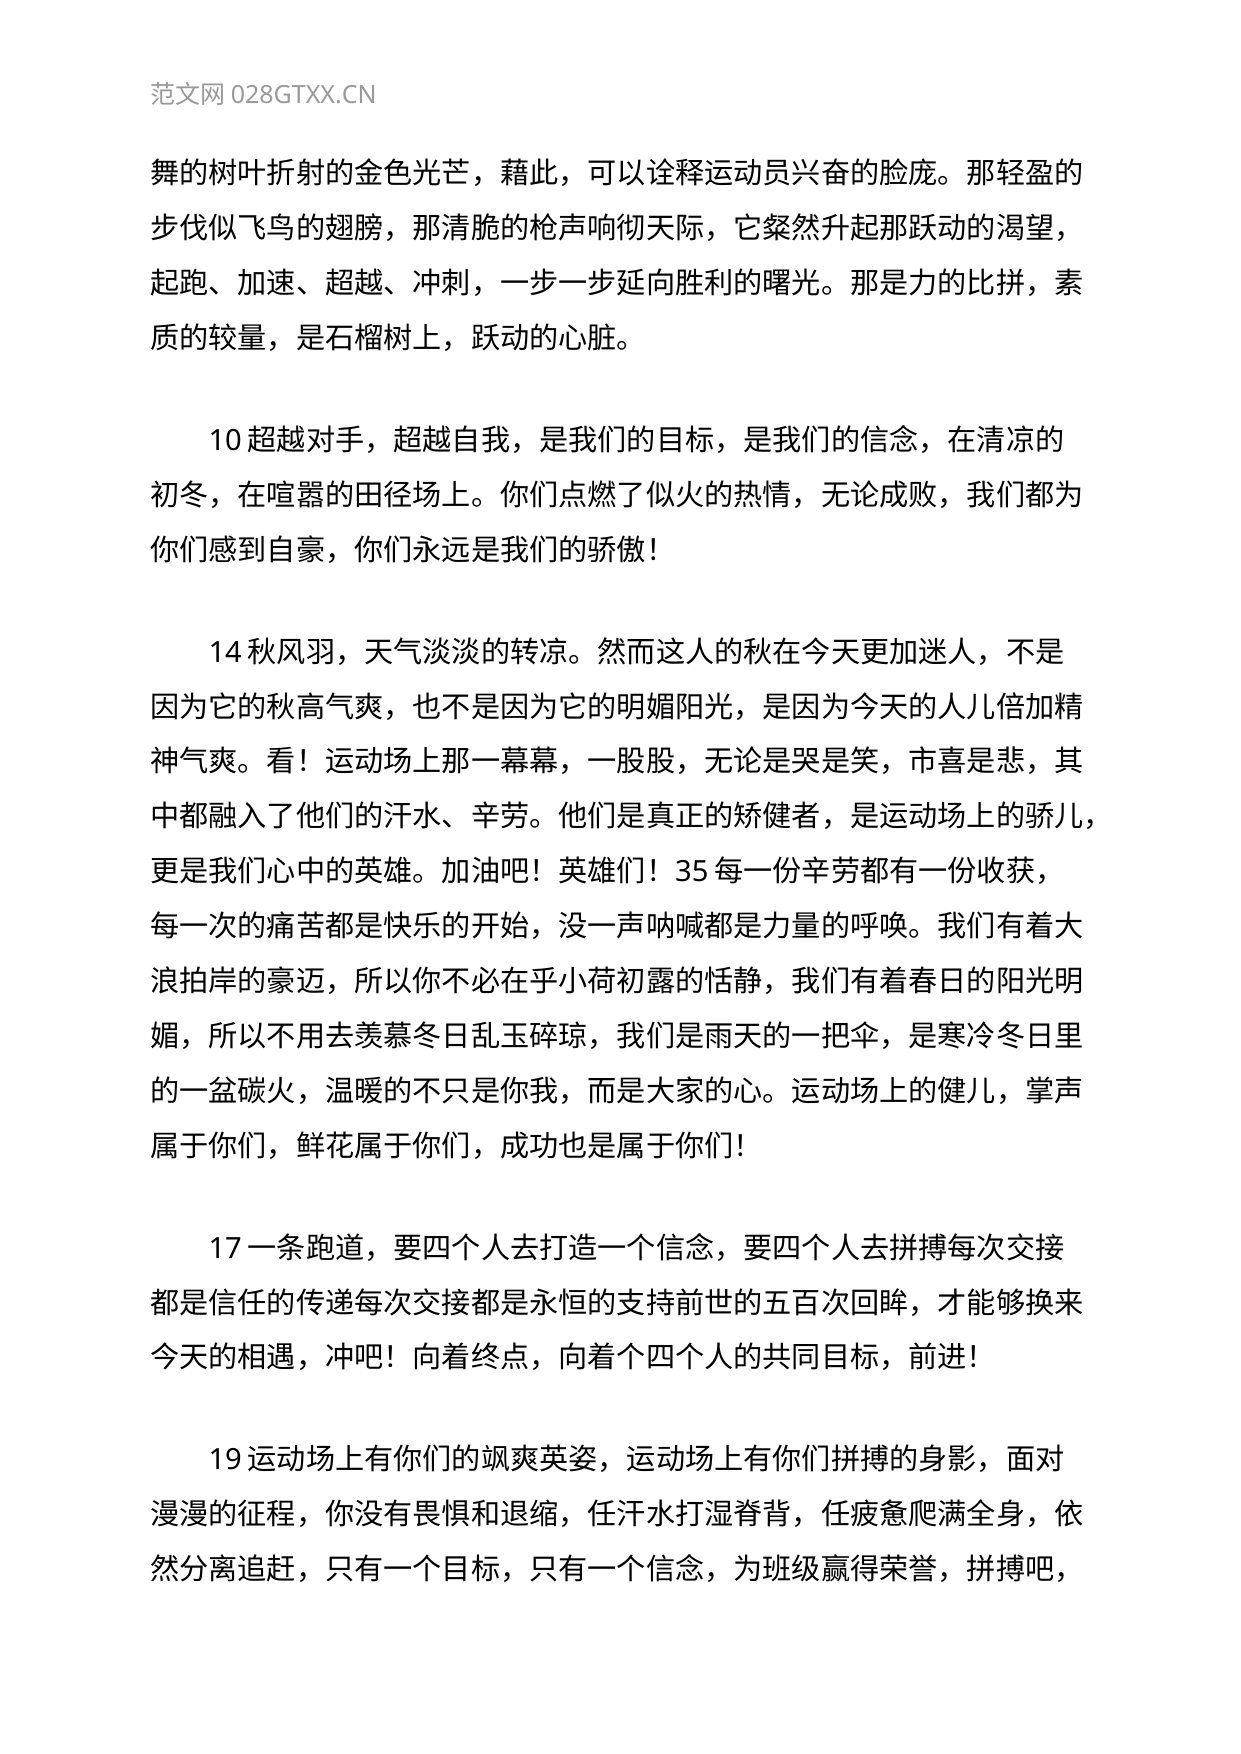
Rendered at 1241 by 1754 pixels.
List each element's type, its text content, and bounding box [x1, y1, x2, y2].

text 14秋风羽，天气淡淡的转凉。然而这人的秋在今天更加迷人，不是因为它的秋高气爽，也不是因为它的明媚阳光，是因为今天的人儿倍加精神气爽。看！运动场上那一幕幕，一股股，无论是哭是笑，市喜是悲，其中都融入了他们的汗水、辛劳。他们是真正的矫健者，是运动场上的骄儿，更是我们心中的英雄。加油吧！英雄们！35每一份辛劳都有一份收获，每一次的痛苦都是快乐的开始，没一声呐喊都是力量的呼唤。我们有着大浪拍岸的豪迈，所以你不必在乎小荷初露的恬静，我们有着春日的阳光明媚，所以不用去羡慕冬日乱玉碎琼，我们是雨天的一把伞，是寒冷冬日里的一盆碳火，温暖的不只是你我，而是大家的心。运动场上的健儿，掌声属于你们，鲜花属于你们，成功也是属于你们！ [150, 628, 1090, 1165]
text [150, 1436, 1090, 1588]
text 17一条跑道，要四个人去打造一个信念，要四个人去拼搏每次交接都是信任的传递每次交接都是永恒的支持前世的五百次回眸，才能够换来今天的相遇，冲吧！向着终点，向着个四个人的共同目标，前进！ [150, 1224, 1090, 1376]
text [150, 150, 1090, 357]
text 10超越对手，超越自我，是我们的目标，是我们的信念，在清凉的初冬，在喧嚣的田径场上。你们点燃了似火的热情，无论成败，我们都为你们感到自豪，你们永远是我们的骄傲！ [150, 416, 1090, 569]
